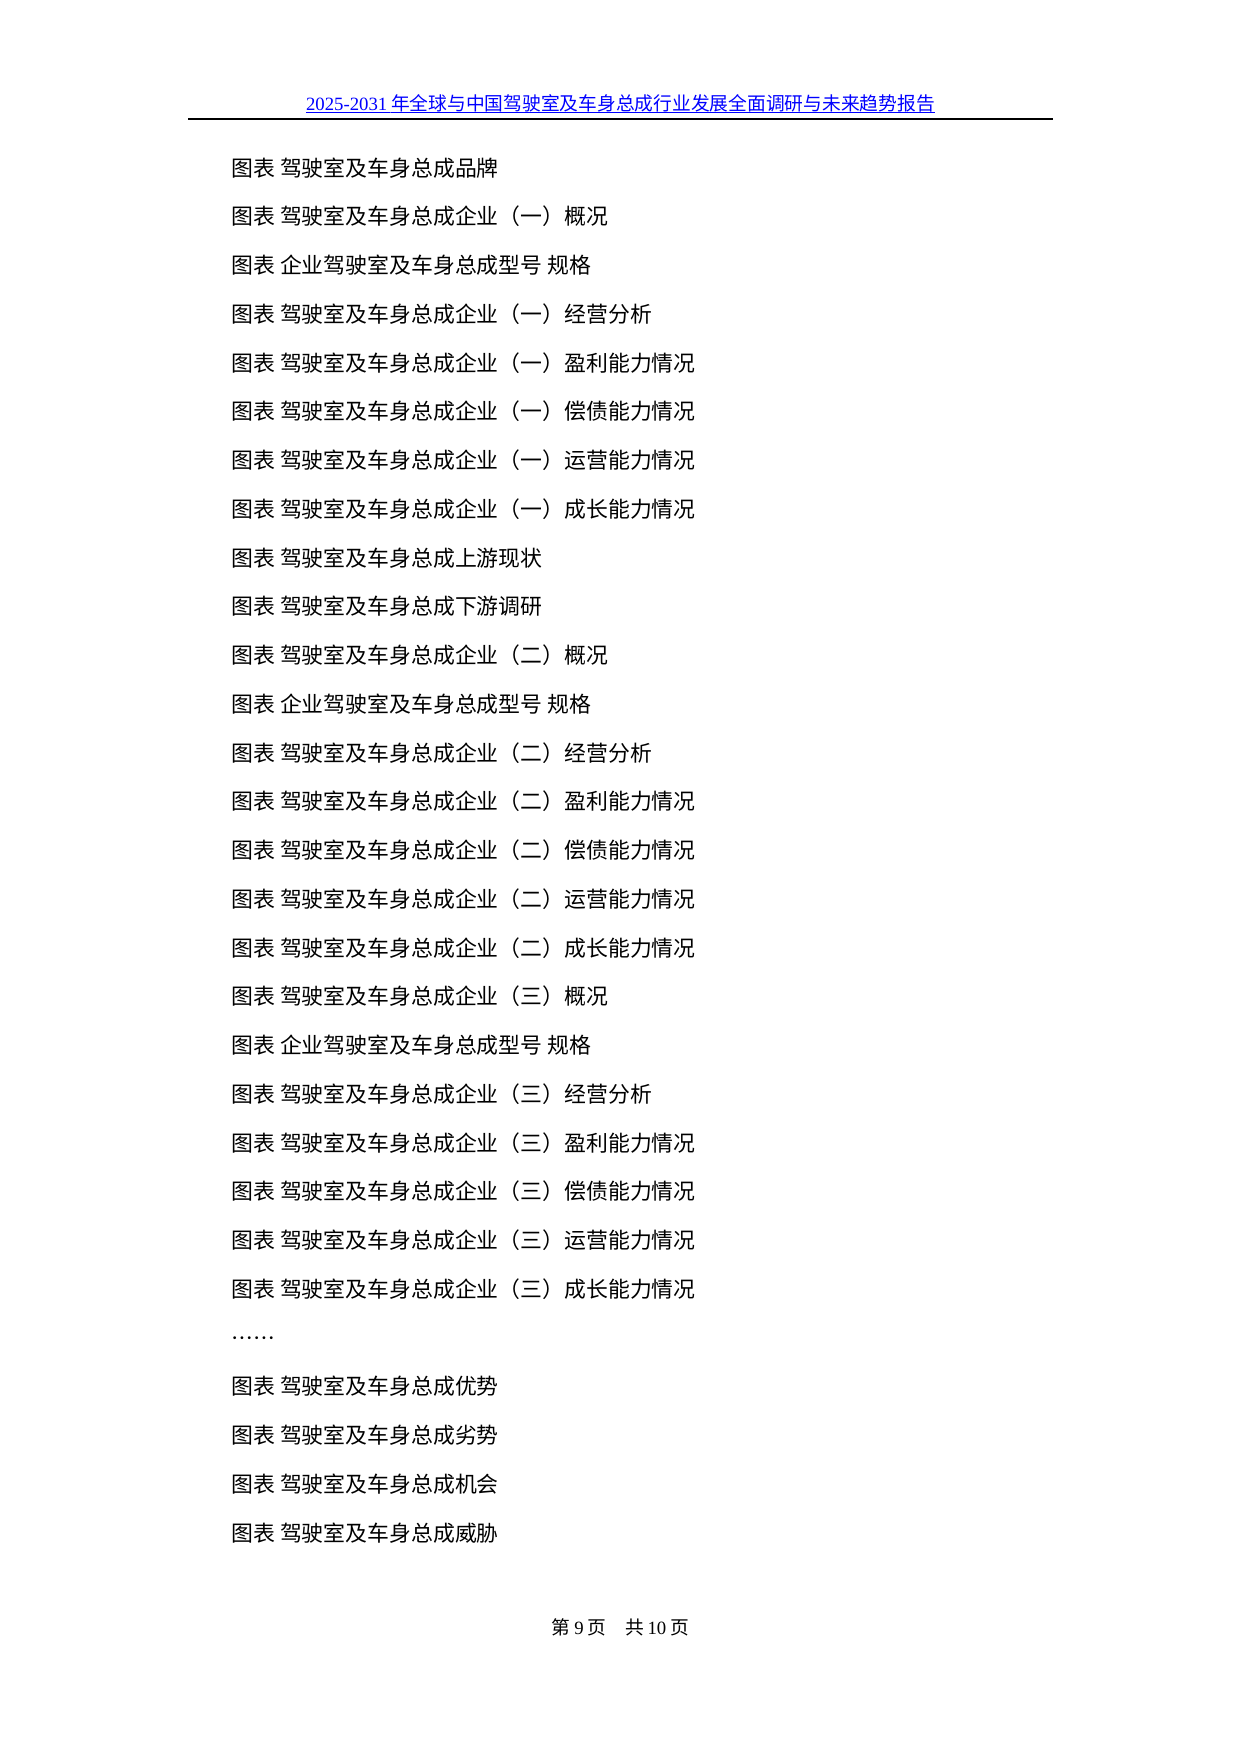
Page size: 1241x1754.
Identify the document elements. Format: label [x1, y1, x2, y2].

text [187, 150, 1053, 1548]
